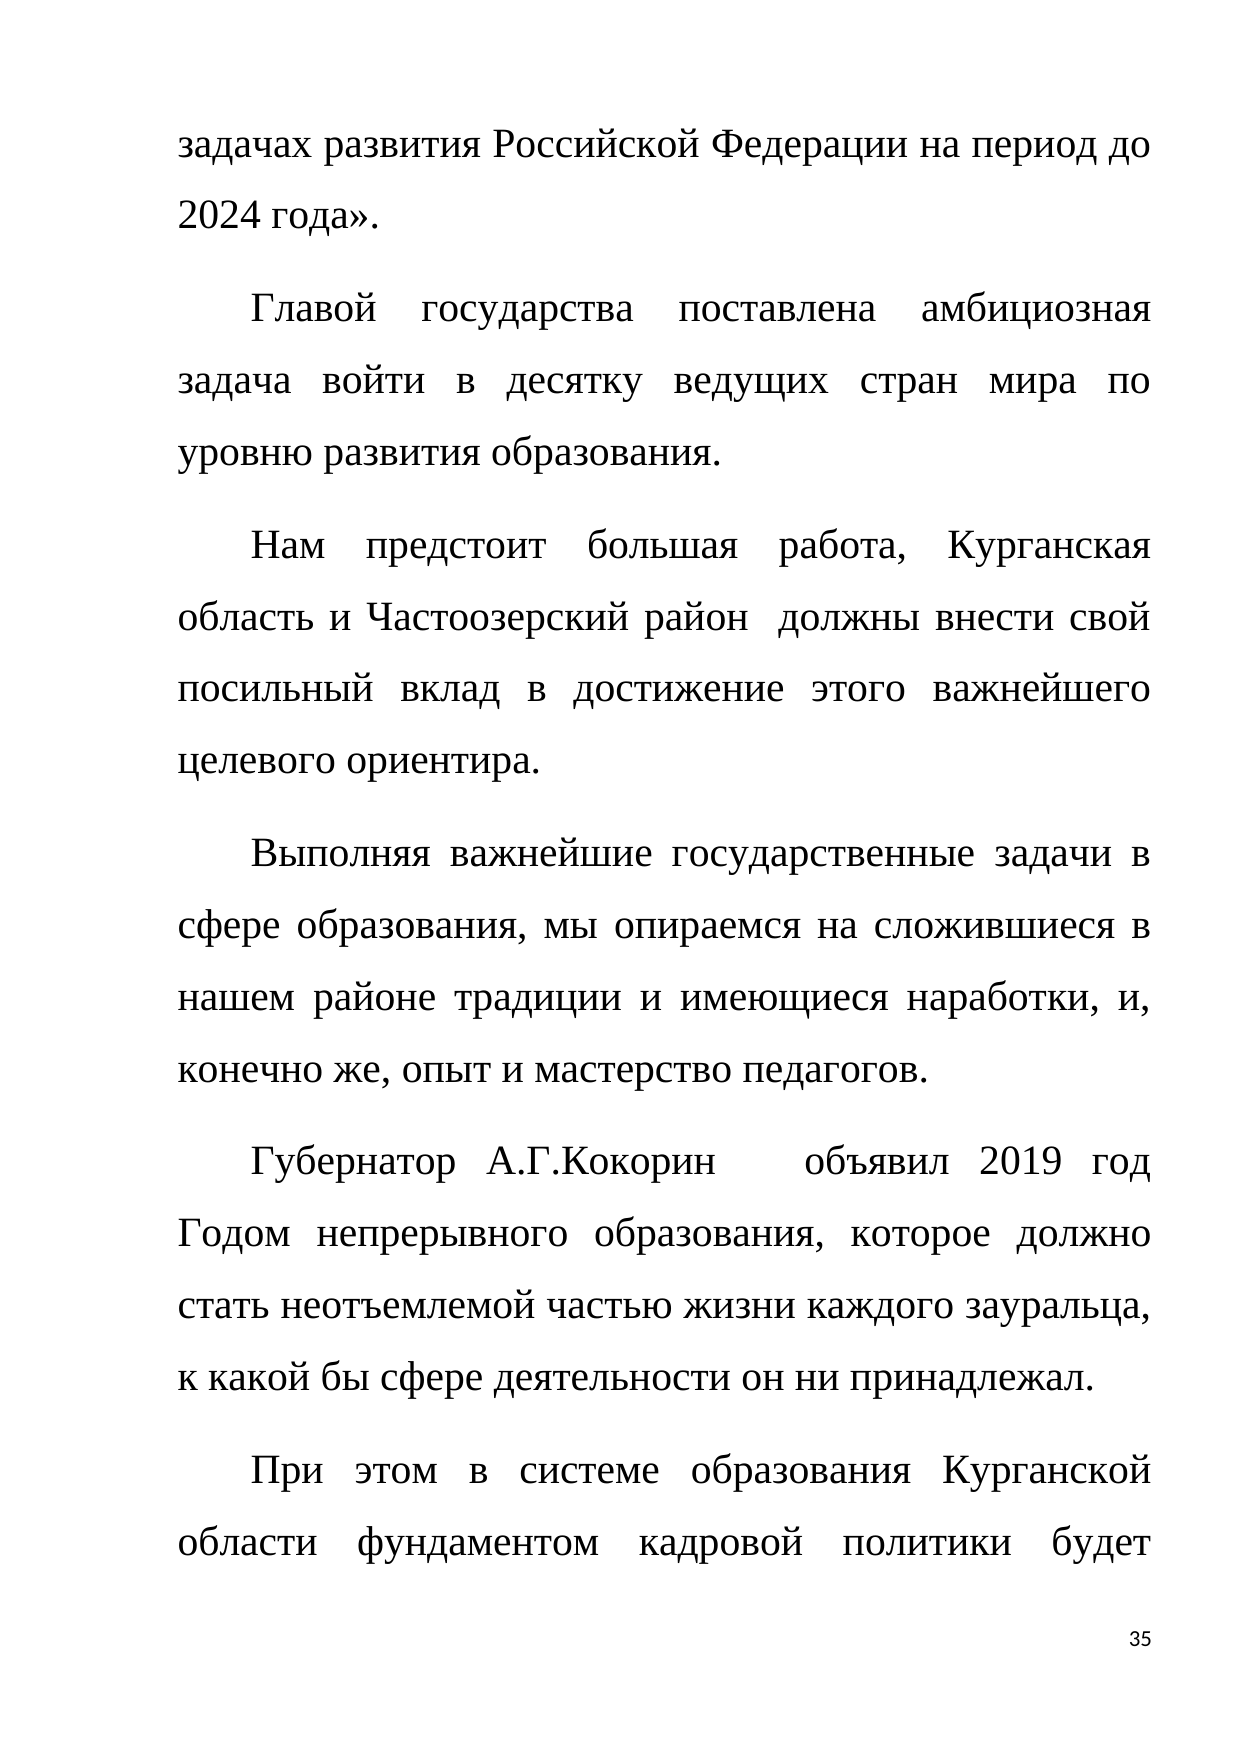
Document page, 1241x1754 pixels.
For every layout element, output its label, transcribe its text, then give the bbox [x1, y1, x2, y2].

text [177, 118, 1152, 238]
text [177, 1444, 1152, 1564]
text Губернатор А.Г.Кокорин объявил 2019 год Годом непрерывного образования, которое должно стать неотъемлемой частью жизни каждого зауральца, к какой бы сфере деятельности он ни принадлежал. [177, 1136, 1152, 1399]
text Главой государства поставлена амбициозная задача войти в десятку ведущих стран мира по уровню развития образования. [177, 283, 1152, 474]
text Выполняя важнейшие государственные задачи в сфере образования, мы опираемся на сложившиеся в нашем районе традиции и имеющиеся наработки, и, конечно же, опыт и мастерство педагогов. [177, 827, 1152, 1091]
text Нам предстоит большая работа, Курганская область и Частоозерский район должны внести свой посильный вклад в достижение этого важнейшего целевого ориентира. [177, 519, 1152, 783]
